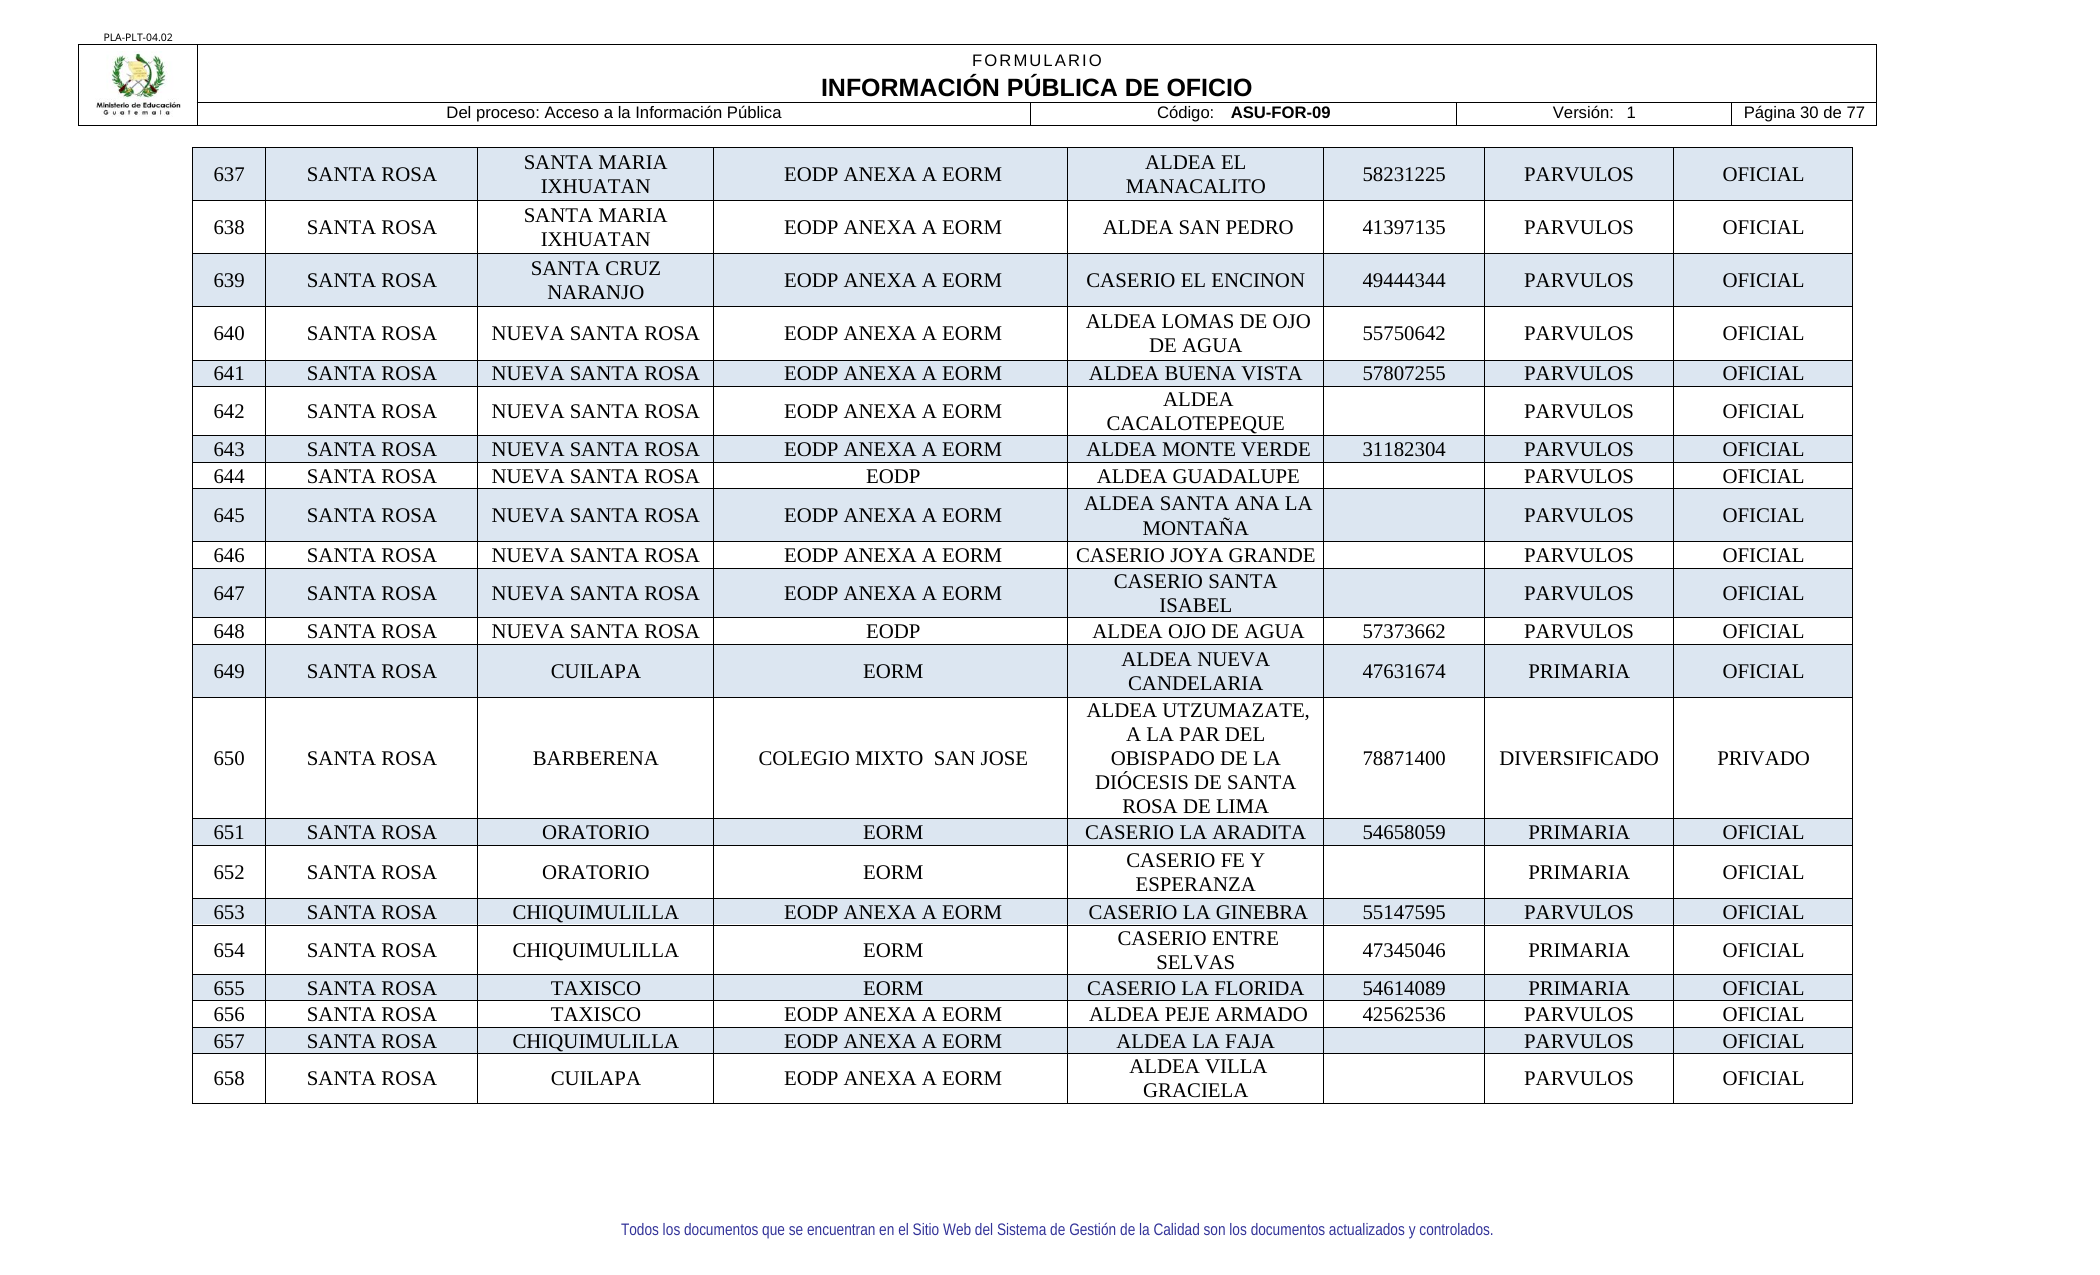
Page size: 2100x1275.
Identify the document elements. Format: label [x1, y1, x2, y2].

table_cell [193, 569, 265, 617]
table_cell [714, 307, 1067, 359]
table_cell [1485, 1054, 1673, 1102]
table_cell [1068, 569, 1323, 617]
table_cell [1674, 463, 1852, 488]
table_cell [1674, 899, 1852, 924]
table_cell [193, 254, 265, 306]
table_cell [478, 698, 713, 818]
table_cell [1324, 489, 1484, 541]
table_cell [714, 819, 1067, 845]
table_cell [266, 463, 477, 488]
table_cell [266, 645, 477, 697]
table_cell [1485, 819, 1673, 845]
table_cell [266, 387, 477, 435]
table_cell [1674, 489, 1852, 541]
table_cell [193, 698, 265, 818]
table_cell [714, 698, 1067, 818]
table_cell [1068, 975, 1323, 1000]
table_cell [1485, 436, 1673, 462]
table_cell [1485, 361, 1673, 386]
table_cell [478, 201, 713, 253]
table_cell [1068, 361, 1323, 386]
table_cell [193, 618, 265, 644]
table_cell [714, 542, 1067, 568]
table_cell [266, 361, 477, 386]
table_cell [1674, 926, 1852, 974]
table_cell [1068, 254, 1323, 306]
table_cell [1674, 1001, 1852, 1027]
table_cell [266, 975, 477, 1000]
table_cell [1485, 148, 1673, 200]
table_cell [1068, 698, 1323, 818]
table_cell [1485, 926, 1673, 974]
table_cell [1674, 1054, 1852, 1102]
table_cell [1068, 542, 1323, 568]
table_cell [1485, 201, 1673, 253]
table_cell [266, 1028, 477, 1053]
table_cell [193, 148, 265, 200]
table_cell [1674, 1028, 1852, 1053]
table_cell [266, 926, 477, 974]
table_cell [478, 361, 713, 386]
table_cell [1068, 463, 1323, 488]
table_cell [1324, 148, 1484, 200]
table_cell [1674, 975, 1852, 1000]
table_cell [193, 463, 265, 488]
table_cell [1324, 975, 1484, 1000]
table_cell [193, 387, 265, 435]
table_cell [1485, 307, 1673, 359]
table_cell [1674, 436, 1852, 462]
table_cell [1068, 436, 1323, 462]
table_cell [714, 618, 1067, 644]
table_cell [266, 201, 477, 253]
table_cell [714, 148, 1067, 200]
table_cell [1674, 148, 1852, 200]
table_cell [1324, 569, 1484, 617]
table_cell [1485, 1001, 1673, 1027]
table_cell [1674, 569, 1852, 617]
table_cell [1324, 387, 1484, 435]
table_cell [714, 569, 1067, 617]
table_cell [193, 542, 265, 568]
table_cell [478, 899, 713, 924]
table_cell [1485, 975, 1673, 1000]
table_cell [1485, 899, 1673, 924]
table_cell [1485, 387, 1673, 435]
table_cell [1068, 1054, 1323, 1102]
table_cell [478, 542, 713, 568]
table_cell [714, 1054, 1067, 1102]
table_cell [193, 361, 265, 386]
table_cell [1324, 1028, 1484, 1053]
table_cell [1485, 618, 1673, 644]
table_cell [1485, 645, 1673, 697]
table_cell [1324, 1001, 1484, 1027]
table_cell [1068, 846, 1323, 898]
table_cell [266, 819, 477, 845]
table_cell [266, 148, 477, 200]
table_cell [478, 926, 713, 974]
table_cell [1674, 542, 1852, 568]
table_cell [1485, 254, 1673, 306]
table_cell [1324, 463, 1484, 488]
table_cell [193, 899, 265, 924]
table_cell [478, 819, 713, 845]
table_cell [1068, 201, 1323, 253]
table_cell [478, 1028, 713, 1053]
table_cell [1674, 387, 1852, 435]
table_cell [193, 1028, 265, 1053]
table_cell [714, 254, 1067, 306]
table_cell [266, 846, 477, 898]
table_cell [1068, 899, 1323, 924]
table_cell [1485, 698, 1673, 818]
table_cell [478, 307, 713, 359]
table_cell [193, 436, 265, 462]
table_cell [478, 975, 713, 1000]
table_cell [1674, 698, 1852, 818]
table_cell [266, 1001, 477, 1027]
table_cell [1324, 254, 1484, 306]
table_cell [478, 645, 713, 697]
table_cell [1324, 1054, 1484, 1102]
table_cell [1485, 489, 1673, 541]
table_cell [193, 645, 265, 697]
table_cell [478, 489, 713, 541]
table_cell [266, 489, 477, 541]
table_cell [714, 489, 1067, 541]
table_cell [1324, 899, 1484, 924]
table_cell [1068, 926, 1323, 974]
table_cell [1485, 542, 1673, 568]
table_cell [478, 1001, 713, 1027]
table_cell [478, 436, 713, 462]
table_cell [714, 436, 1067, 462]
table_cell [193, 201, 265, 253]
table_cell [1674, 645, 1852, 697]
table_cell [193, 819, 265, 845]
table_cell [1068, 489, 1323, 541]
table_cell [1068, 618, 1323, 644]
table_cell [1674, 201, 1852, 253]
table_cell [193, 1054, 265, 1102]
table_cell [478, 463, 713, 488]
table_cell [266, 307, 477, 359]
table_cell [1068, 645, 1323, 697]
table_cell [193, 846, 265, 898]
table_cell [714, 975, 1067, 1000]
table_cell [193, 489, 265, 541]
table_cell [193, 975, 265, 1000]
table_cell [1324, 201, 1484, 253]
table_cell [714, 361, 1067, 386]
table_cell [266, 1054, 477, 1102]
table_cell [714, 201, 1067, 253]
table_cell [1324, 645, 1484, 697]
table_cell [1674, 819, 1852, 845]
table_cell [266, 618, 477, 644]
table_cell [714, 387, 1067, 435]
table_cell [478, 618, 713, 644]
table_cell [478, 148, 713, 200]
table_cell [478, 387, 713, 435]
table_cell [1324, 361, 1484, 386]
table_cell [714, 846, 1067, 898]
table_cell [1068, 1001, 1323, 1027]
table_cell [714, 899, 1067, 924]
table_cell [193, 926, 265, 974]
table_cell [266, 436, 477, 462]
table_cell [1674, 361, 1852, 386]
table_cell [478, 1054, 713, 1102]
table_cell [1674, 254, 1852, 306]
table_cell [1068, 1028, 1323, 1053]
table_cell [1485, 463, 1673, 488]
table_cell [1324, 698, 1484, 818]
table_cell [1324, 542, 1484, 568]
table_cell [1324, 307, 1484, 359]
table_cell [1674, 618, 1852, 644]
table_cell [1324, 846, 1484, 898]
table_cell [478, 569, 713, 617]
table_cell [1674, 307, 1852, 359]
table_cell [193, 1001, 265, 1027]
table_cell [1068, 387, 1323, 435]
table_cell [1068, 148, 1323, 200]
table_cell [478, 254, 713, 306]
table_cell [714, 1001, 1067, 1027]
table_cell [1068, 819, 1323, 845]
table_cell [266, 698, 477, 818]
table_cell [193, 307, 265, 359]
picture [95, 51, 181, 117]
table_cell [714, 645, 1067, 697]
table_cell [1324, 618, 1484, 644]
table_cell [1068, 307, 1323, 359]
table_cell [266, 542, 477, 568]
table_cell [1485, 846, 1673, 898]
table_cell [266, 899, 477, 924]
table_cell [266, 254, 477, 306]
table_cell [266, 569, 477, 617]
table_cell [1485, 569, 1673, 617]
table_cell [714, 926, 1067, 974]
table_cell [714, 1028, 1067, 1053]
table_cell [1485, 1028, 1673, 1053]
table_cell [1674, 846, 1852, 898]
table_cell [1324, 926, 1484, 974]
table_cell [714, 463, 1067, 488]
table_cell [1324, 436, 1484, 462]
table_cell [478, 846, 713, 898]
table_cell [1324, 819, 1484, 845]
